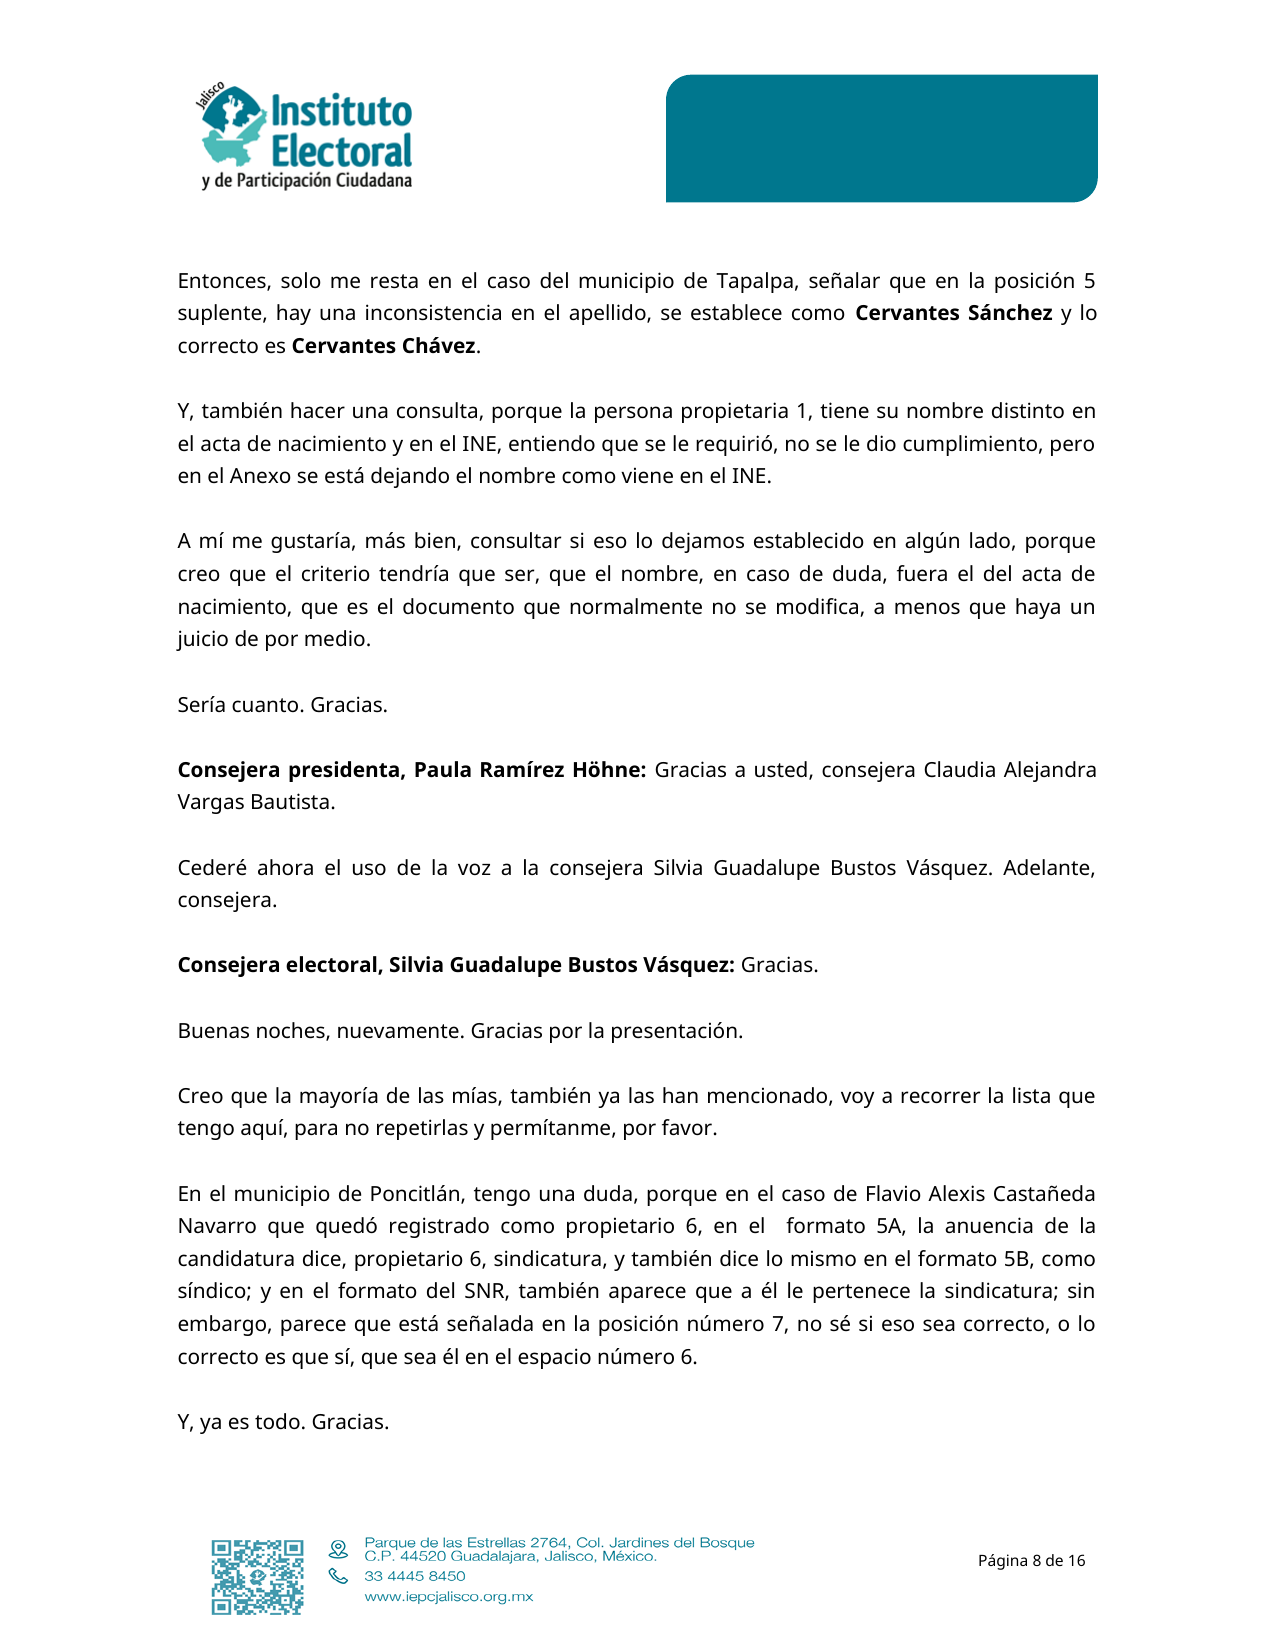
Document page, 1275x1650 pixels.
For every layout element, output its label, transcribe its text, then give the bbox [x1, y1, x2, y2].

text Entonces, solo me resta en el caso del municipio de Tapalpa, señalar que en la posición 5 suplente, hay una inconsistencia en el apellido, se establece como Cervantes Sánchez y lo correcto es Cervantes Chávez. [177, 266, 1098, 359]
picture [188, 73, 429, 203]
text Cederé ahora el uso de la voz a la consejera Silvia Guadalupe Bustos Vásquez. Adelante, consejera. [177, 853, 1098, 914]
text Y, también hacer una consulta, porque la persona propietaria 1, tiene su nombre distinto en el acta de nacimiento y en el INE, entiendo que se le requirió, no se le dio cumplimiento, pero en el Anexo se está dejando el nombre como viene en el INE. [177, 396, 1098, 490]
text Consejera presidenta, Paula Ramírez Höhne: Gracias a usted, consejera Claudia Alejandra Vargas Bautista. [177, 755, 1098, 816]
text Consejera electoral, Silvia Guadalupe Bustos Vásquez: Gracias. [177, 951, 1098, 979]
text Buenas noches, nuevamente. Gracias por la presentación. [177, 1016, 1098, 1044]
text En el municipio de Poncitlán, tengo una duda, porque en el caso de Flavio Alexis Castañeda Navarro que quedó registrado como propietario 6, en el formato 5A, la anuencia de la candidatura dice, propietario 6, sindicatura, y también dice lo mismo en el formato 5B, como síndico; y en el formato del SNR, también aparece que a él le pertenece la sindicatura; sin embargo, parece que está señalada en la posición número 7, no sé si eso sea correcto, o lo correcto es que sí, que sea él en el espacio número 6. [177, 1179, 1098, 1370]
text A mí me gustaría, más bien, consultar si eso lo dejamos establecido en algún lado, porque creo que el criterio tendría que ser, que el nombre, en caso de duda, fuera el del acta de nacimiento, que es el documento que normalmente no se modifica, a menos que haya un juicio de por medio. [177, 527, 1098, 653]
text Sería cuanto. Gracias. [177, 690, 1098, 718]
text Y, ya es todo. Gracias. [177, 1407, 1098, 1435]
picture [188, 1516, 788, 1634]
text Creo que la mayoría de las mías, también ya las han mencionado, voy a recorrer la lista que tengo aquí, para no repetirlas y permítanme, por favor. [177, 1081, 1098, 1142]
